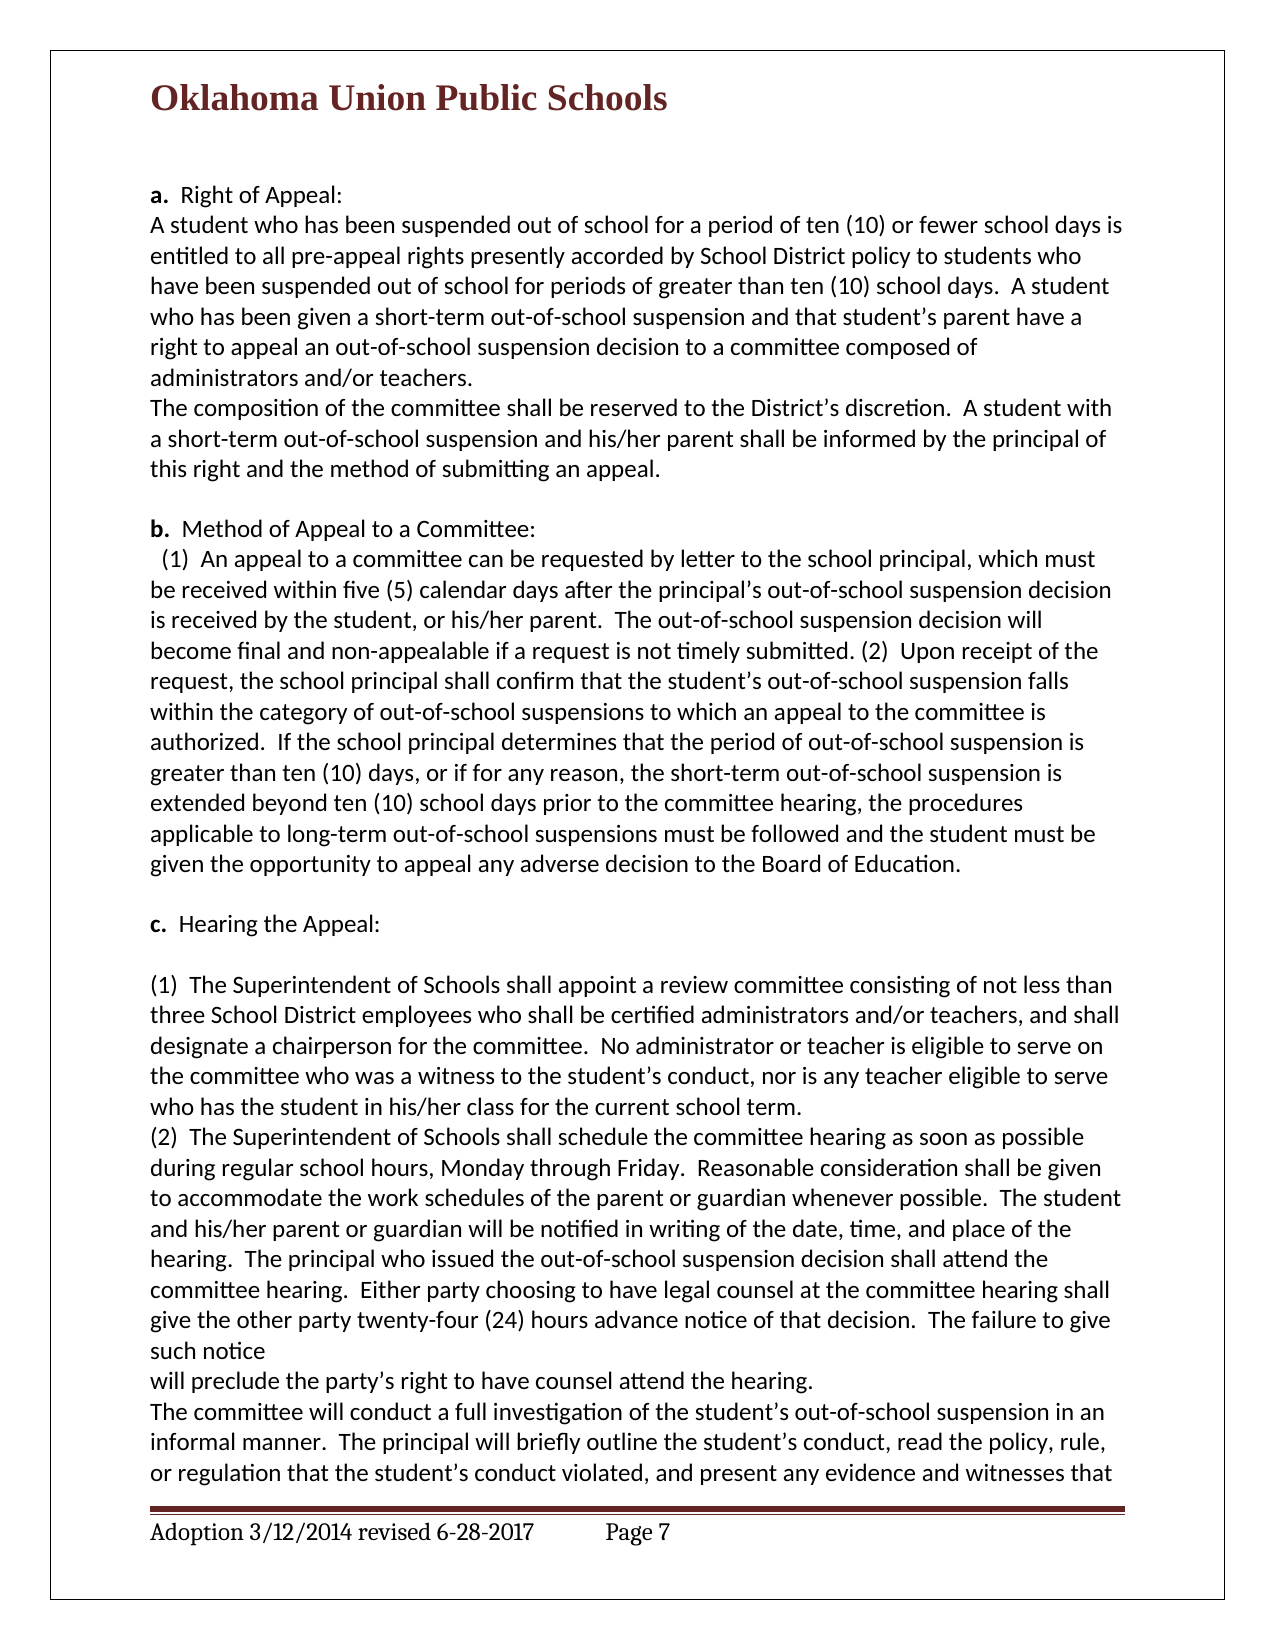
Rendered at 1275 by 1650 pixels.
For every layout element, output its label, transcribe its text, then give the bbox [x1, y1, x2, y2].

text b. Method of Appeal to a Committee: [150, 513, 1125, 543]
text (2) The Superintendent of Schools shall schedule the committee hearing as soon as possible during regular school hours, Monday through Friday. Reasonable consideration shall be given to accommodate the work schedules of the parent or guardian whenever possible. The student and his/her parent or guardian will be notified in writing of the date, time, and place of the hearing. The principal who issued the out-of-school suspension decision shall attend the committee hearing. Either party choosing to have legal counsel at the committee hearing shall give the other party twenty-four (24) hours advance notice of that decision. The failure to give such notice [150, 1121, 1125, 1366]
text The composition of the committee shall be reserved to the District’s discretion. A student with a short-term out-of-school suspension and his/her parent shall be informed by the principal of this right and the method of submitting an appeal. [150, 392, 1125, 484]
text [150, 1396, 1125, 1488]
text a. Right of Appeal: [150, 179, 1125, 209]
text c. Hearing the Appeal: [150, 908, 1125, 938]
text A student who has been suspended out of school for a period of ten (10) or fewer school days is entitled to all pre-appeal rights presently accorded by School District policy to students who have been suspended out of school for periods of greater than ten (10) school days. A student who has been given a short-term out-of-school suspension and that student’s parent have a right to appeal an out-of-school suspension decision to a committee composed of administrators and/or teachers. [150, 209, 1125, 392]
text will preclude the party’s right to have counsel attend the hearing. [150, 1366, 1125, 1396]
text (1) The Superintendent of Schools shall appoint a review committee consisting of not less than three School District employees who shall be certified administrators and/or teachers, and shall designate a chairperson for the committee. No administrator or teacher is eligible to serve on the committee who was a witness to the student’s conduct, nor is any teacher eligible to serve who has the student in his/her class for the current school term. [150, 969, 1125, 1121]
text (1) An appeal to a committee can be requested by letter to the school principal, which must be received within five (5) calendar days after the principal’s out-of-school suspension decision is received by the student, or his/her parent. The out-of-school suspension decision will become final and non-appealable if a request is not timely submitted. (2) Upon receipt of the request, the school principal shall confirm that the student’s out-of-school suspension falls within the category of out-of-school suspensions to which an appeal to the committee is authorized. If the school principal determines that the period of out-of-school suspension is greater than ten (10) days, or if for any reason, the short-term out-of-school suspension is extended beyond ten (10) school days prior to the committee hearing, the procedures applicable to long-term out-of-school suspensions must be followed and the student must be given the opportunity to appeal any adverse decision to the Board of Education. [150, 543, 1125, 879]
